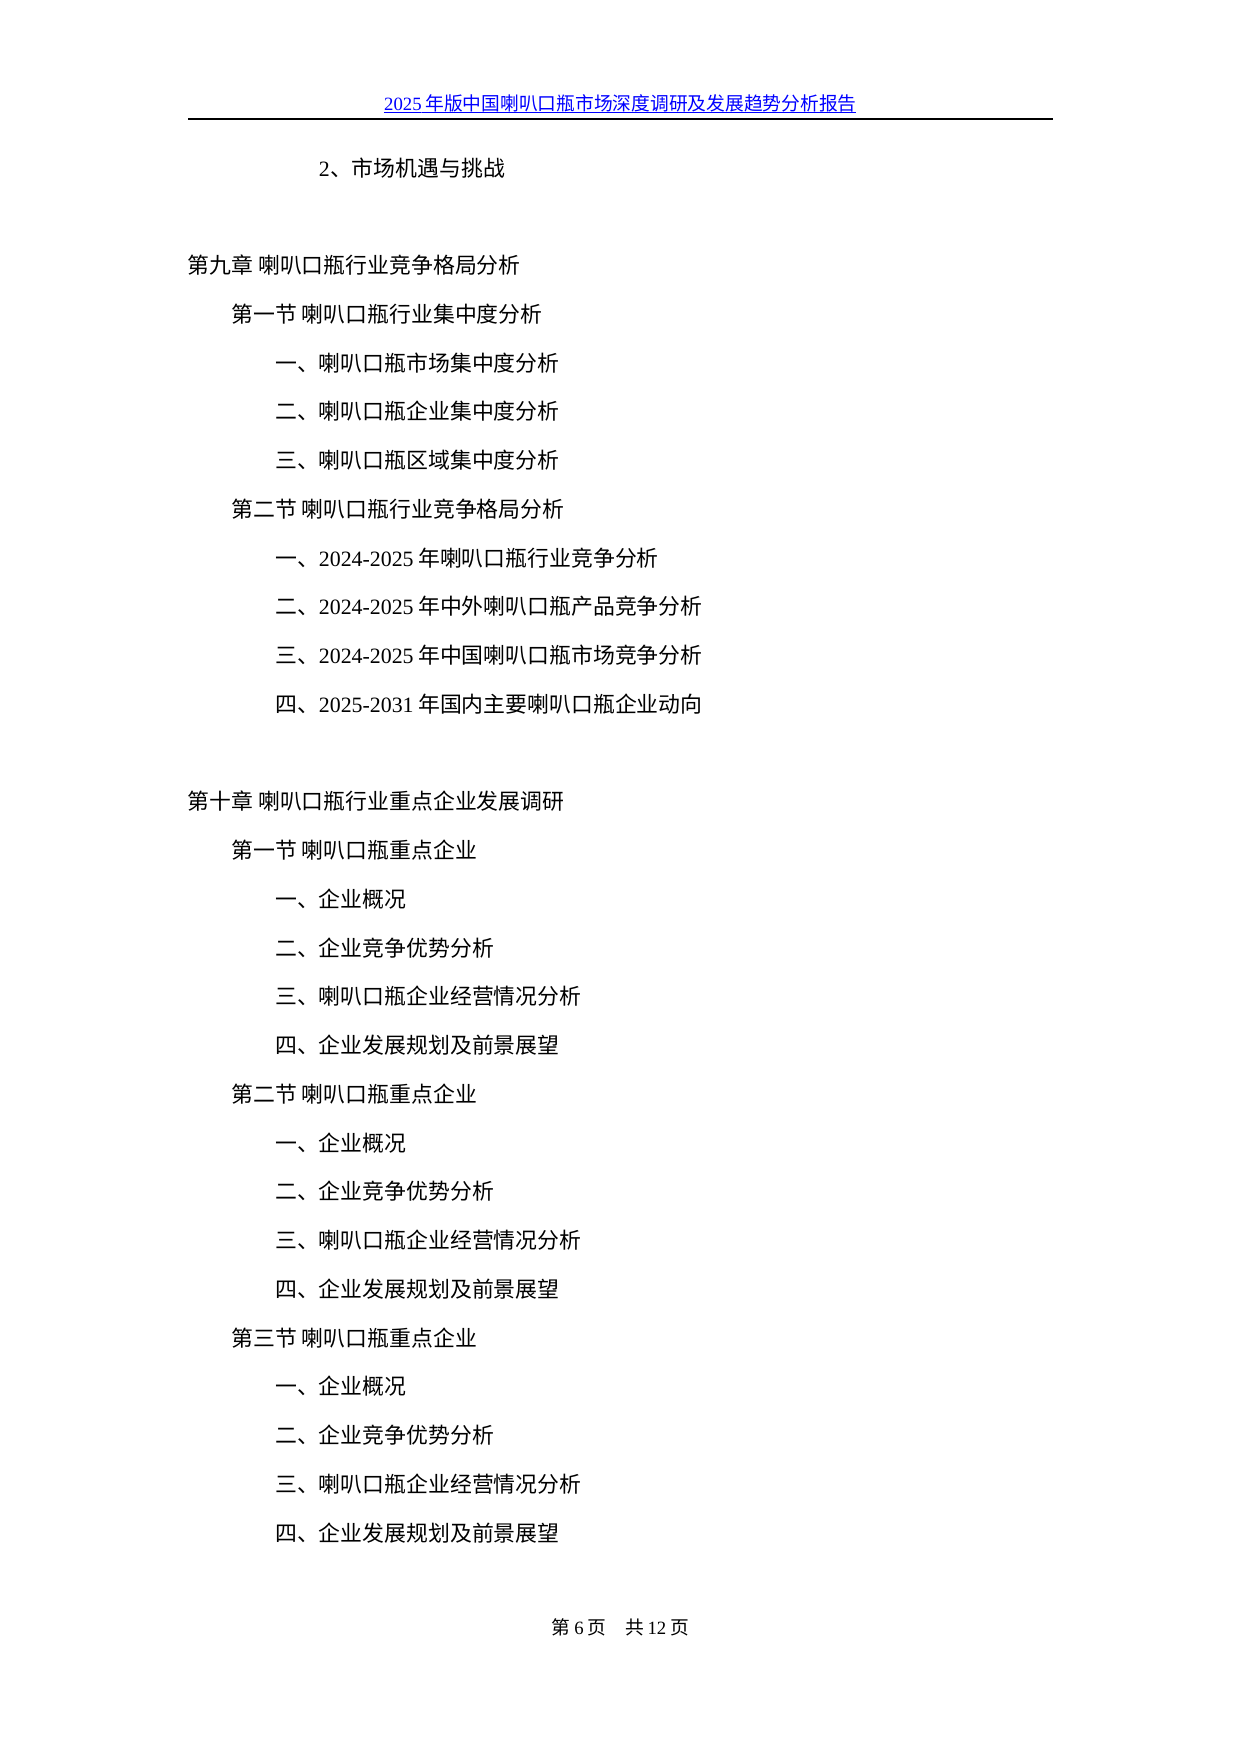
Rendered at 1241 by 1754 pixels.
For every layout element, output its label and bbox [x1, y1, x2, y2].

text [187, 150, 1053, 1548]
